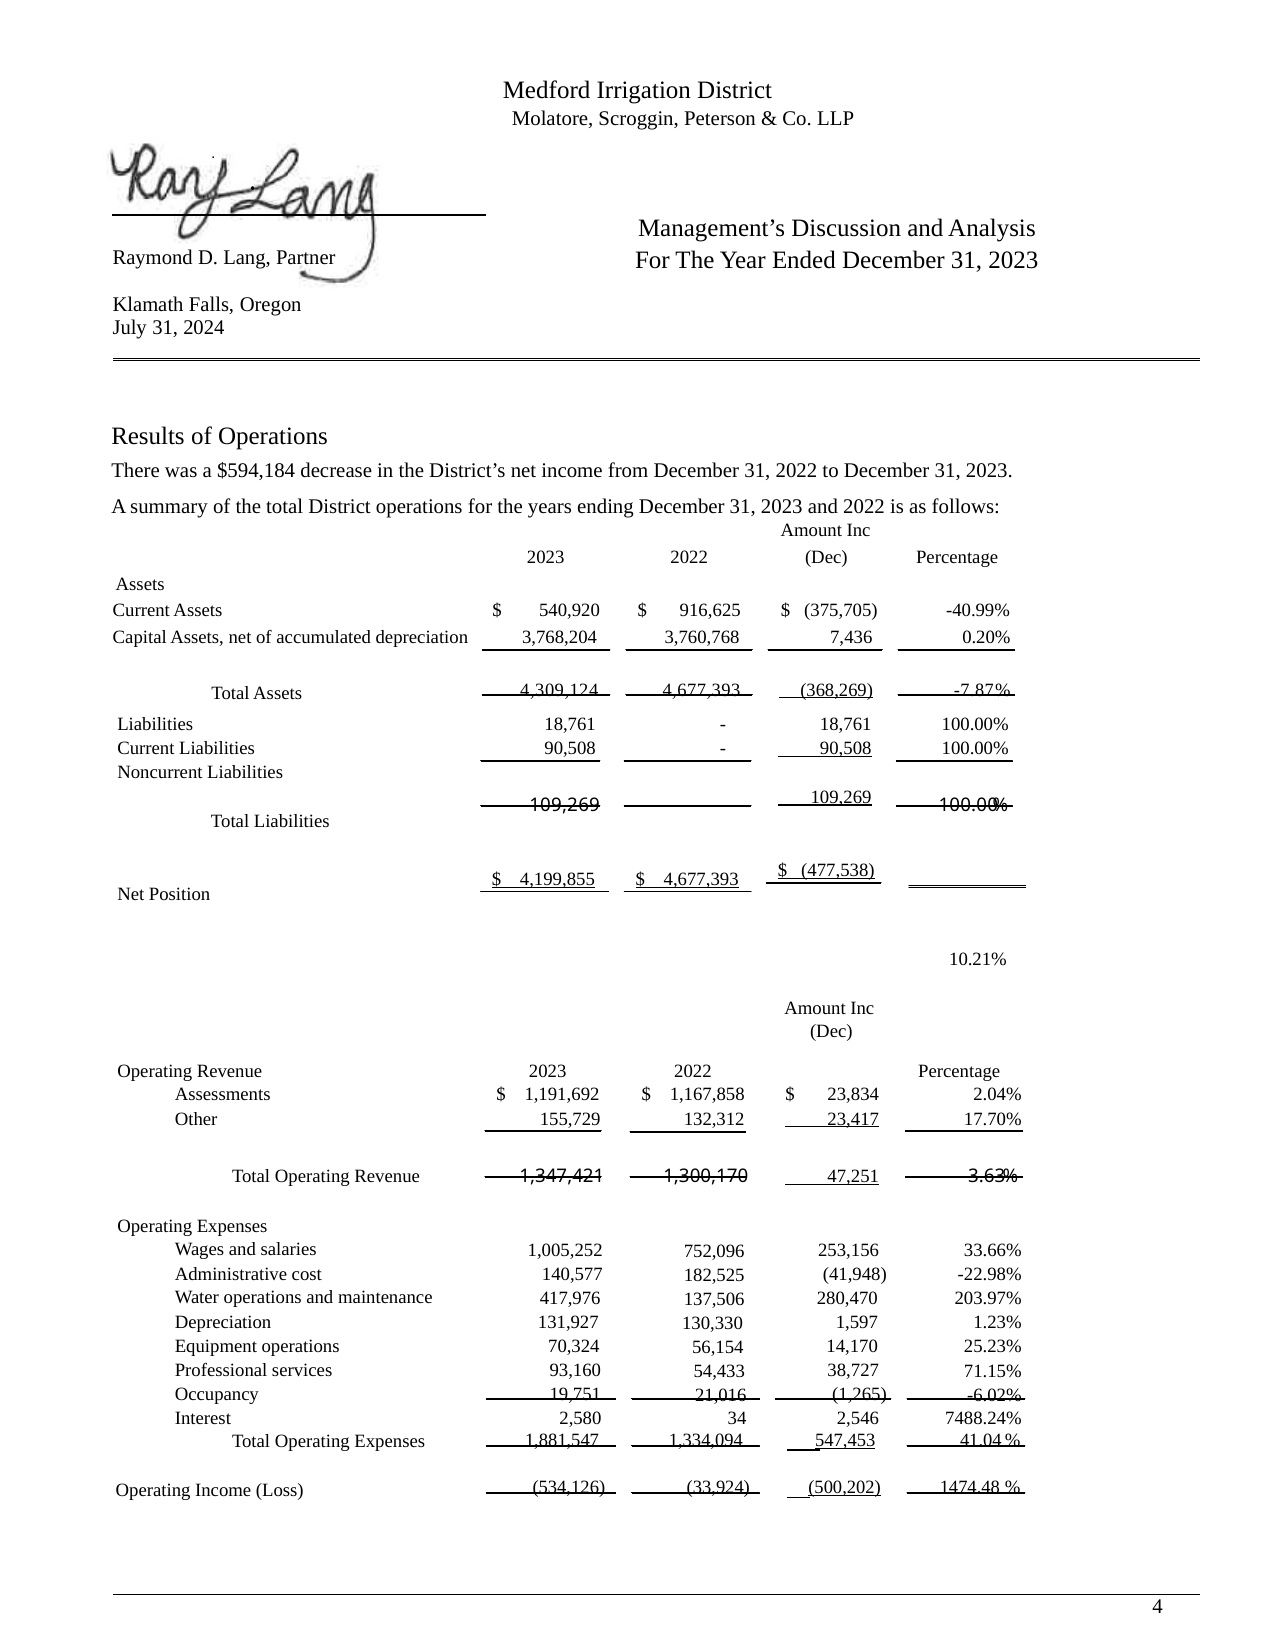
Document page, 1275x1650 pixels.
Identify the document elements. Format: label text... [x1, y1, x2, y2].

table_cell 33.66% -22.98% 203.97% 1.23% 25.23% 71.15% -6.02% 7488.24% [909, 1399, 1026, 1430]
table_cell Other [113, 1108, 492, 1131]
picture [46, 82, 468, 294]
table_cell 155,729 [492, 1108, 635, 1131]
table_cell $ 1,191,692 [492, 1083, 635, 1107]
table_cell 2023 [492, 997, 635, 1083]
table_cell 752,096 182,525 137,506 130,330 56,154 54,433 21,016 34 [635, 1131, 776, 1430]
table_cell 132,312 [635, 1108, 776, 1131]
text Molatore, Scroggin, Peterson & Co. LLP [468, 106, 1205, 130]
table_cell $ 23,834 [776, 1083, 909, 1107]
text Assets [115, 573, 1026, 595]
table_header 18,761 90,508 $ 4,199,855 [492, 713, 635, 997]
text 2023 2022 (Dec) Percentage [112, 546, 1205, 568]
table_header 100.00% 100.00% 10.21% [909, 888, 1026, 997]
text Total Operating Expenses [232, 1430, 938, 1452]
table_header 18,761 90,508 109,269 $ (477,538) [776, 713, 909, 997]
text For The Year Ended December 31, 2023 [468, 245, 1161, 274]
text Total Assets [112, 649, 1205, 704]
table_cell $ 1,167,858 [635, 1083, 776, 1107]
table_header 100.00% 100.00% 10.21% [909, 713, 1026, 885]
text Amount Inc [445, 519, 1205, 541]
table_cell Total Operating Revenue Operating Expenses Wages and salaries Administrative cost Water operations and maintenance Depreciation Equipment operations Professional services Occupancy Interest [113, 1131, 492, 1430]
text Operating Income (Loss) [115, 1479, 1026, 1501]
table_cell 33.66% -22.98% 203.97% 1.23% 25.23% 71.15% -6.02% 7488.24% [909, 1131, 1026, 1398]
text Management’s Discussion and Analysis [468, 213, 1162, 242]
subtitle Results of Operations [111, 421, 1205, 450]
table_cell 2.04% [909, 1083, 1026, 1107]
table_cell 23,417 [776, 1108, 909, 1131]
table_header Liabilities Current Liabilities Noncurrent Liabilities Total Liabilities Net Position [113, 713, 492, 997]
text There was a $594,184 decrease in the District’s net income from December 31, 2022 to December 31, 2023. [111, 458, 1205, 482]
table_cell 17.70% [909, 1108, 1026, 1131]
table_cell 2022 [635, 997, 776, 1083]
table_header - - $ 4,677,393 [635, 713, 776, 997]
text Capital Assets, net of accumulated depreciation 3,768,204 3,760,768 7,436 0.20% [112, 626, 1205, 647]
table_cell Assessments [113, 1083, 492, 1107]
table_cell Operating Revenue [113, 997, 492, 1083]
table_cell Amount Inc (Dec) [776, 997, 909, 1083]
table_cell 1,005,252 140,577 417,976 131,927 70,324 93,160 19,751 2,580 [492, 1131, 635, 1430]
text A summary of the total District operations for the years ending December 31, 2023 and 2022 is as follows: [111, 494, 1205, 518]
text Current Assets $ 540,920 $ 916,625 $ (375,705) -40.99% [112, 599, 1205, 621]
table_cell 47,251 253,156 (41,948) 280,470 1,597 14,170 38,727 (1,265) 2,546 [776, 1131, 909, 1430]
table_cell Percentage [909, 997, 1026, 1083]
